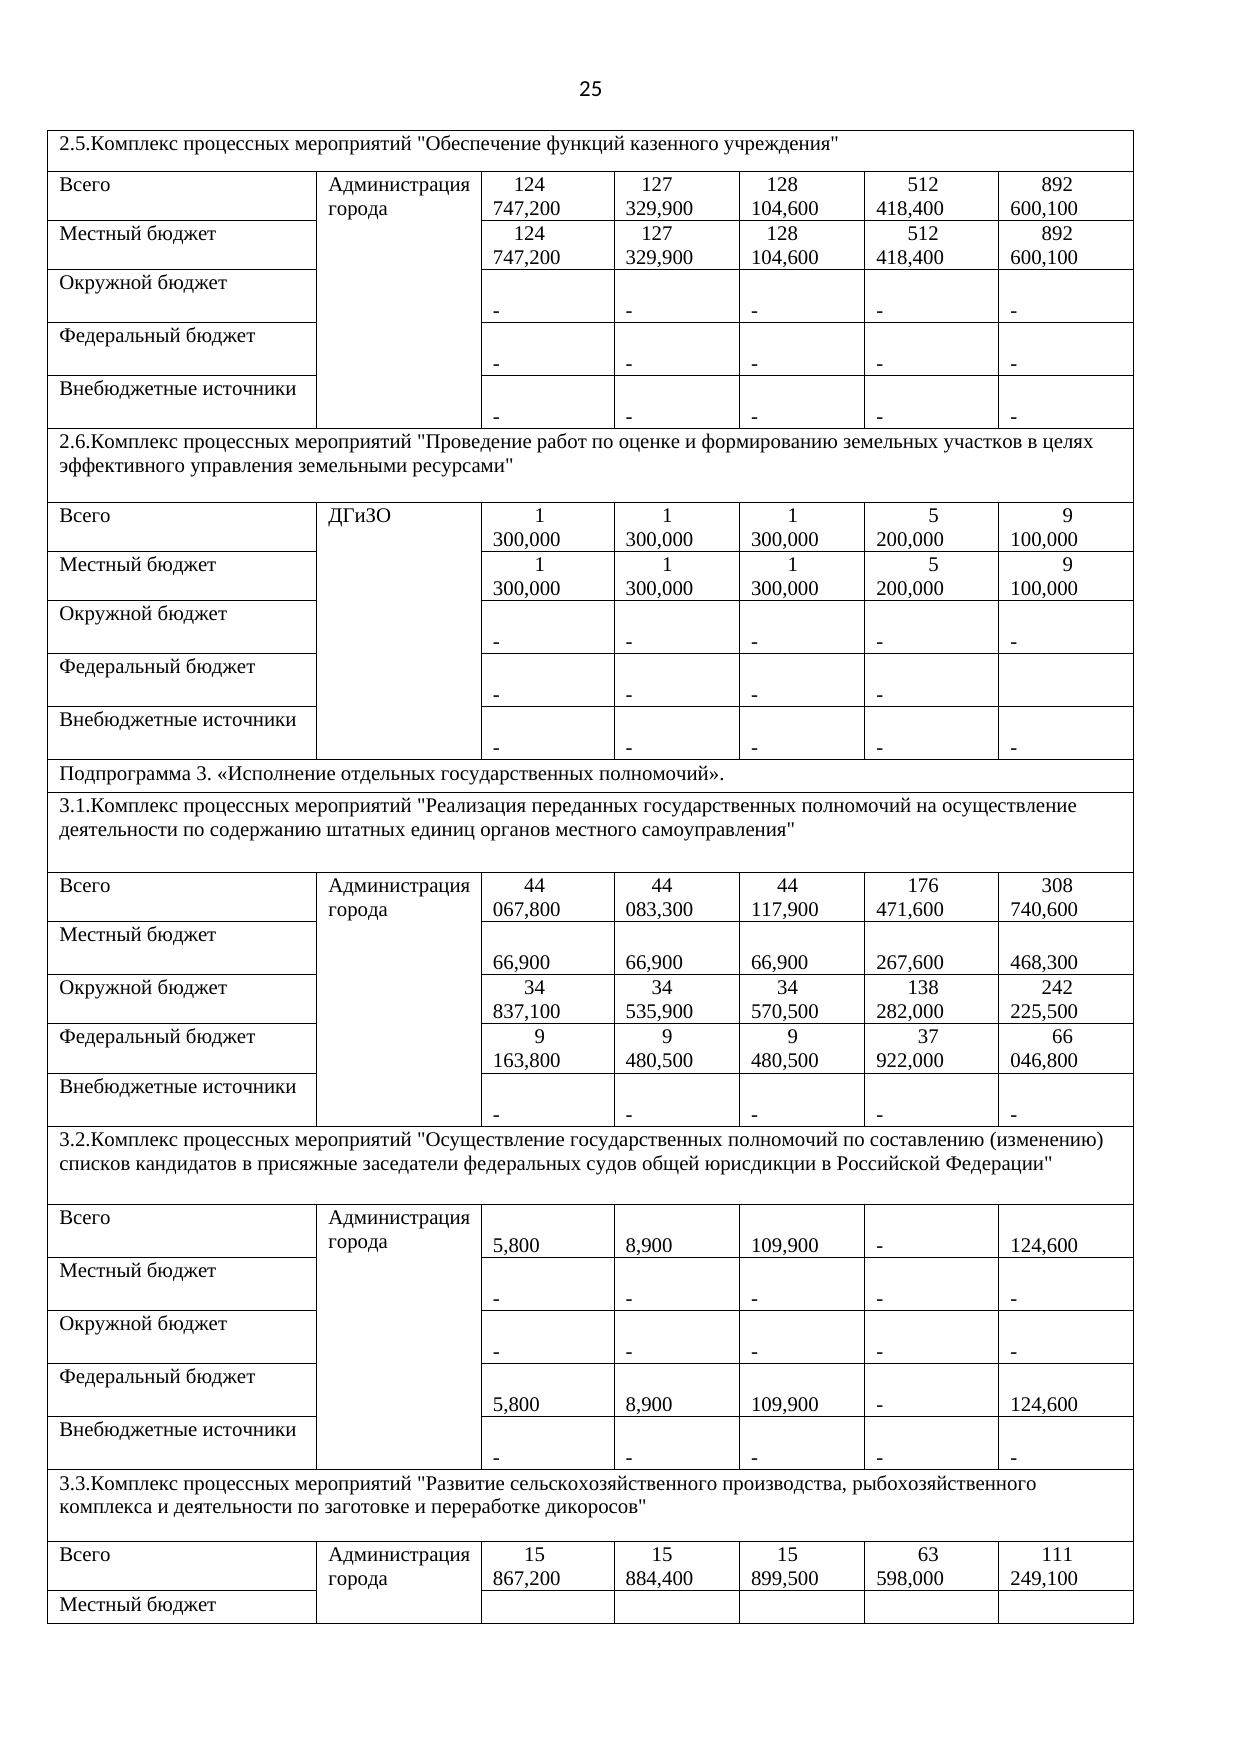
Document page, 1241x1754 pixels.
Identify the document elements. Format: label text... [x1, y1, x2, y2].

table_cell - [615, 1258, 739, 1310]
table_cell - [740, 1258, 864, 1310]
table_cell Местный бюджет [48, 1591, 316, 1623]
table_cell - [482, 1074, 614, 1126]
table_cell - [482, 654, 614, 706]
table_cell 9 480,500 [615, 1024, 739, 1072]
table_cell Администрация города [317, 172, 481, 428]
table_cell 34 570,500 [740, 975, 864, 1023]
table_cell 1 300,000 [740, 503, 864, 551]
table_cell - [482, 601, 614, 653]
table_cell Местный бюджет [48, 552, 316, 600]
table_cell 1 300,000 [615, 552, 739, 600]
table_cell 44 117,900 [740, 873, 864, 921]
table_cell 1 300,000 [615, 503, 739, 551]
table_cell 2.6.Комплекс процессных мероприятий "Проведение работ по оценке и формированию земельных участков в целях эффективного управления земельными ресурсами" [48, 429, 1133, 502]
table_cell 34 837,100 [482, 975, 614, 1023]
table_cell - [482, 1258, 614, 1310]
table_cell 512 418,400 [865, 172, 998, 220]
table_cell Окружной бюджет [48, 1311, 316, 1363]
table_cell Всего [48, 873, 316, 921]
table_cell - [740, 376, 864, 428]
table_cell Федеральный бюджет [48, 1024, 316, 1072]
table_cell 37 922,000 [865, 1024, 998, 1072]
table_cell Федеральный бюджет [48, 1364, 316, 1416]
table_cell 8,900 [615, 1364, 739, 1416]
table_cell 1 300,000 [482, 503, 614, 551]
table_cell 9 163,800 [482, 1024, 614, 1072]
table_cell Окружной бюджет [48, 270, 316, 322]
table_cell 512 418,400 [865, 221, 998, 269]
table_cell 5 200,000 [865, 503, 998, 551]
table_cell 15 884,400 [615, 1542, 739, 1590]
table_cell 308 740,600 [999, 873, 1133, 921]
table_cell - [482, 323, 614, 375]
table_cell - [482, 376, 614, 428]
table_cell 267,600 [865, 922, 998, 974]
table_cell - [999, 323, 1133, 375]
table_cell 3.3.Комплекс процессных мероприятий "Развитие сельскохозяйственного производства, рыбохозяйственного комплекса и деятельности по заготовке и переработке дикоросов" [48, 1470, 1133, 1541]
table_cell 5,800 [482, 1364, 614, 1416]
table_cell - [999, 376, 1133, 428]
table_cell 3.2.Комплекс процессных мероприятий "Осуществление государственных полномочий по составлению (изменению) списков кандидатов в присяжные заседатели федеральных судов общей юрисдикции в Российской Федерации" [48, 1127, 1133, 1204]
table_cell 9 100,000 [999, 503, 1133, 551]
table_cell 242 225,500 [999, 975, 1133, 1023]
table_cell - [865, 1311, 998, 1363]
table_cell - [865, 1205, 998, 1257]
table_cell 5,800 [482, 1205, 614, 1257]
table_cell 109,900 [740, 1364, 864, 1416]
table_cell 111 249,100 [999, 1542, 1133, 1590]
table_cell - [615, 270, 739, 322]
table_cell - [999, 1311, 1133, 1363]
table_cell 124 747,200 [482, 172, 614, 220]
table_cell 15 899,500 [740, 1542, 864, 1590]
table_cell 127 329,900 [615, 221, 739, 269]
table_cell 44 067,800 [482, 873, 614, 921]
table_cell - [865, 323, 998, 375]
table_cell 9 480,500 [740, 1024, 864, 1072]
table_cell - [865, 1074, 998, 1126]
table_cell 892 600,100 [999, 172, 1133, 220]
table_cell - [740, 707, 864, 759]
table_cell 176 471,600 [865, 873, 998, 921]
table_cell 1 300,000 [482, 552, 614, 600]
table_cell - [865, 1258, 998, 1310]
table_cell - [615, 1591, 739, 1623]
table_cell Внебюджетные источники [48, 707, 316, 759]
table_cell 66,900 [615, 922, 739, 974]
table_cell 9 100,000 [999, 552, 1133, 600]
table_cell 468,300 [999, 922, 1133, 974]
table_cell - [740, 323, 864, 375]
table_cell - [865, 707, 998, 759]
table_cell Федеральный бюджет [48, 323, 316, 375]
table_cell - [615, 654, 739, 706]
table_cell 8,900 [615, 1205, 739, 1257]
table_cell 66 046,800 [999, 1024, 1133, 1072]
table_cell - [865, 1417, 998, 1469]
table_cell 1 300,000 [740, 552, 864, 600]
table_cell - [740, 1074, 864, 1126]
table_cell Всего [48, 1205, 316, 1257]
table_cell 66,900 [740, 922, 864, 974]
table_cell - [865, 376, 998, 428]
table_cell - [865, 1364, 998, 1416]
table_cell - [865, 654, 998, 706]
table_cell 109,900 [740, 1205, 864, 1257]
table_cell - [740, 270, 864, 322]
table_cell - [740, 1417, 864, 1469]
table_cell - [999, 1591, 1133, 1623]
table_cell Администрация города [317, 873, 481, 1126]
table_cell Всего [48, 503, 316, 551]
table_cell 3.1.Комплекс процессных мероприятий "Реализация переданных государственных полномочий на осуществление деятельности по содержанию штатных единиц органов местного самоуправления" [48, 793, 1133, 872]
table_cell - [482, 1591, 614, 1623]
table_cell - [615, 323, 739, 375]
table_cell Внебюджетные источники [48, 1417, 316, 1469]
table_cell 138 282,000 [865, 975, 998, 1023]
table_cell Администрация города [317, 1542, 481, 1623]
table_cell - [615, 1074, 739, 1126]
table_cell 66,900 [482, 922, 614, 974]
table_cell - [999, 707, 1133, 759]
table_cell - [615, 1417, 739, 1469]
table_cell 15 867,200 [482, 1542, 614, 1590]
table_cell Окружной бюджет [48, 601, 316, 653]
table_cell 2.5.Комплекс процессных мероприятий "Обеспечение функций казенного учреждения" [48, 131, 1133, 171]
table_cell - [999, 601, 1133, 653]
table_cell Внебюджетные источники [48, 376, 316, 428]
table_cell - [482, 270, 614, 322]
table_cell - [482, 1417, 614, 1469]
table_cell - [740, 1591, 864, 1623]
table_cell [999, 654, 1133, 706]
table_cell - [865, 601, 998, 653]
table_cell Местный бюджет [48, 221, 316, 269]
table_cell - [999, 1074, 1133, 1126]
table_cell 127 329,900 [615, 172, 739, 220]
table_cell 124,600 [999, 1364, 1133, 1416]
table_cell - [740, 654, 864, 706]
table_cell Местный бюджет [48, 922, 316, 974]
table_cell - [482, 707, 614, 759]
table_cell - [865, 1591, 998, 1623]
table_cell 34 535,900 [615, 975, 739, 1023]
table_cell 5 200,000 [865, 552, 998, 600]
table_cell 892 600,100 [999, 221, 1133, 269]
table_cell Всего [48, 172, 316, 220]
table_cell - [615, 707, 739, 759]
table_cell - [482, 1311, 614, 1363]
table_cell - [615, 1311, 739, 1363]
table_cell Внебюджетные источники [48, 1074, 316, 1126]
table_cell - [999, 1417, 1133, 1469]
table_cell 124 747,200 [482, 221, 614, 269]
table_cell 128 104,600 [740, 221, 864, 269]
table_cell - [865, 270, 998, 322]
table_cell 44 083,300 [615, 873, 739, 921]
table_cell - [615, 376, 739, 428]
table_cell - [615, 601, 739, 653]
table_cell 128 104,600 [740, 172, 864, 220]
table_cell 63 598,000 [865, 1542, 998, 1590]
table_cell - [999, 1258, 1133, 1310]
table_cell - [740, 1311, 864, 1363]
table_cell Всего [48, 1542, 316, 1590]
table_cell Федеральный бюджет [48, 654, 316, 706]
table_cell - [999, 270, 1133, 322]
table_cell Окружной бюджет [48, 975, 316, 1023]
table_cell - [740, 601, 864, 653]
table_cell 124,600 [999, 1205, 1133, 1257]
table_cell Подпрограмма 3. «Исполнение отдельных государственных полномочий». [48, 760, 1133, 792]
table_cell Местный бюджет [48, 1258, 316, 1310]
table_cell Администрация города [317, 1205, 481, 1469]
table_cell ДГиЗО [317, 503, 481, 759]
